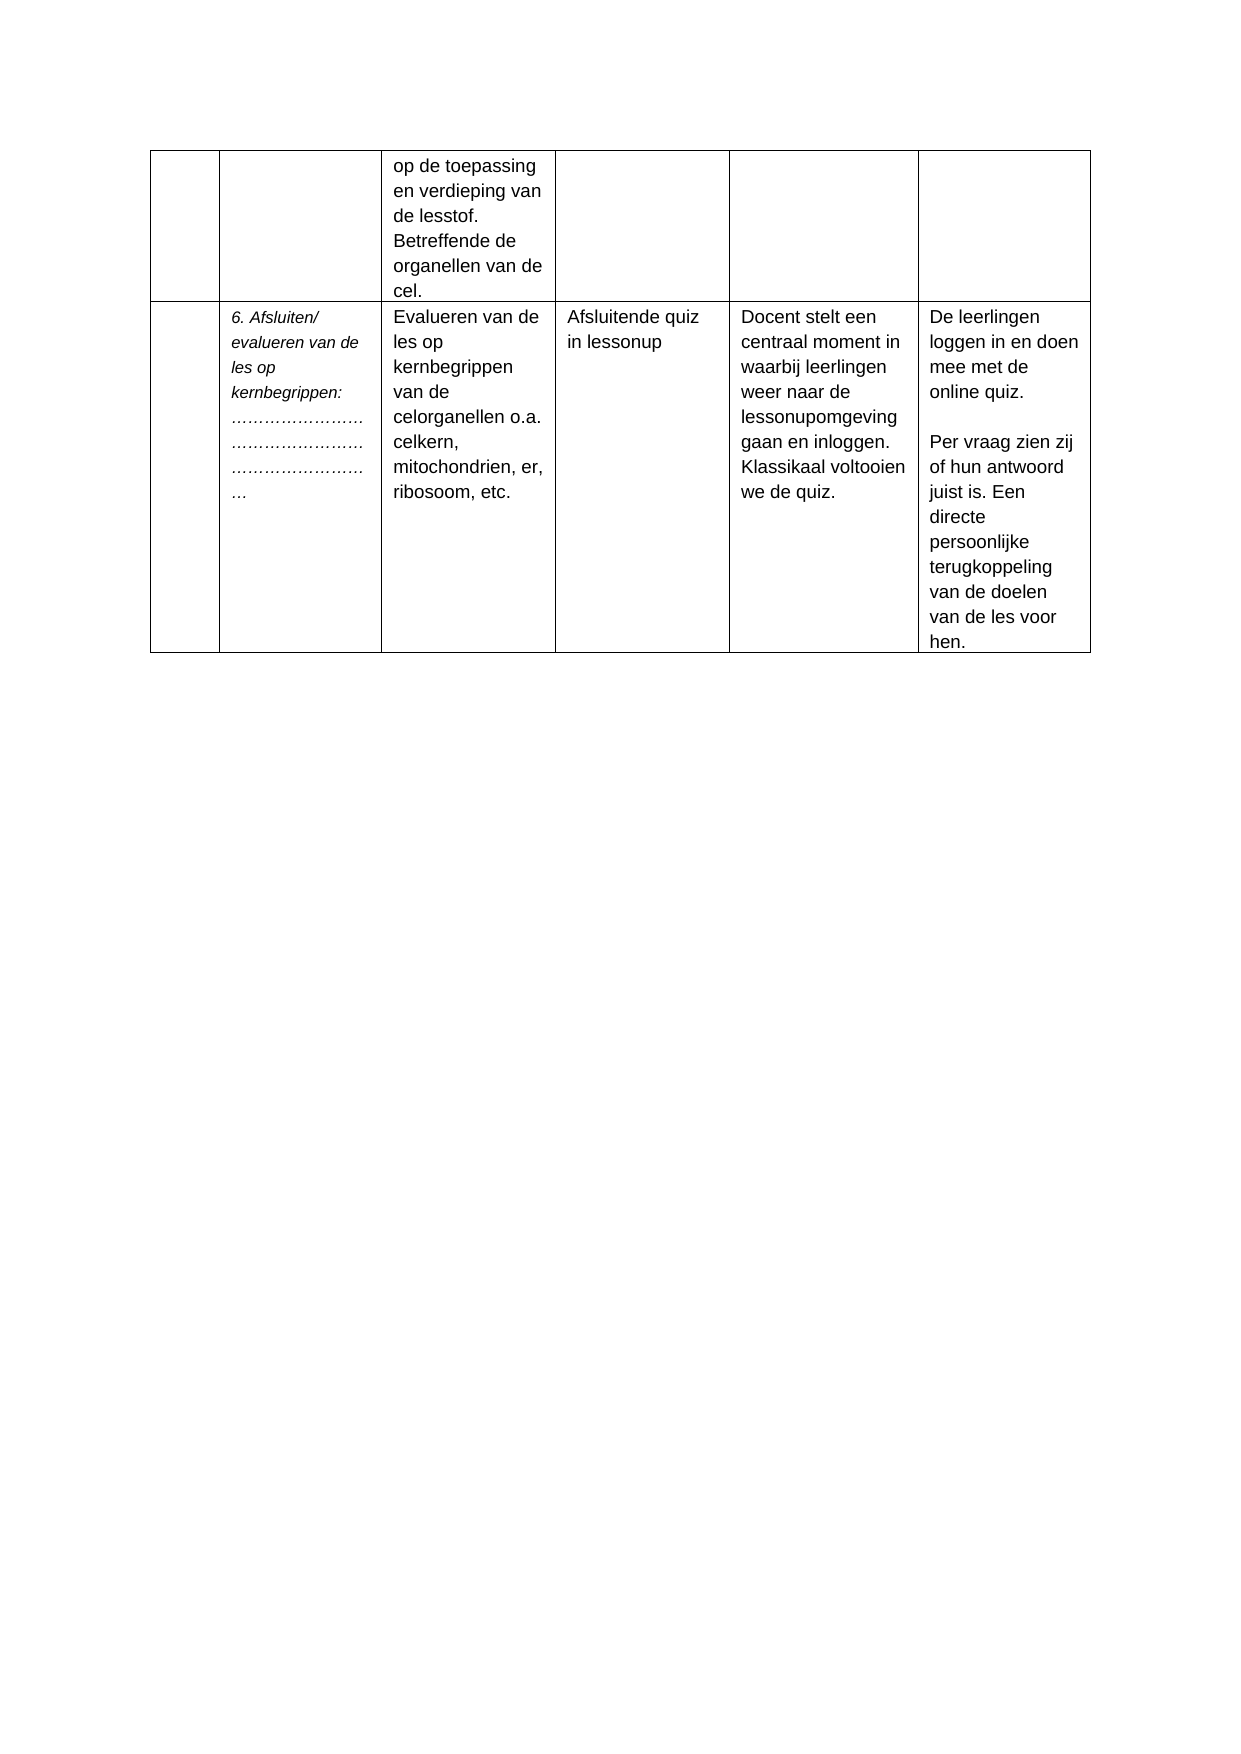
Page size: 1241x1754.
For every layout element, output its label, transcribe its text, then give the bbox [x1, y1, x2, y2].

table_cell Evalueren van de les op kernbegrippen van de celorganellen o.a. celkern, mitochondrien, er, ribosoom, etc. [382, 302, 555, 652]
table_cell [919, 151, 1090, 301]
table_cell [151, 302, 219, 652]
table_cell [556, 151, 729, 301]
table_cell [220, 151, 381, 301]
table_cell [382, 151, 555, 301]
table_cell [730, 151, 918, 301]
table_cell De leerlingen loggen in en doen mee met de online quiz. Per vraag zien zij of hun antwoord juist is. Een directe persoonlijke terugkoppeling van de doelen van de les voor hen. [919, 302, 1090, 652]
table_cell 6. Afsluiten/ evalueren van de les op kernbegrippen:………………………………………………………………… [220, 302, 381, 652]
table_cell Docent stelt een centraal moment in waarbij leerlingen weer naar de lessonupomgeving gaan en inloggen. Klassikaal voltooien we de quiz. [730, 302, 918, 652]
table_cell [151, 151, 219, 301]
table_cell Afsluitende quiz in lessonup [556, 302, 729, 652]
